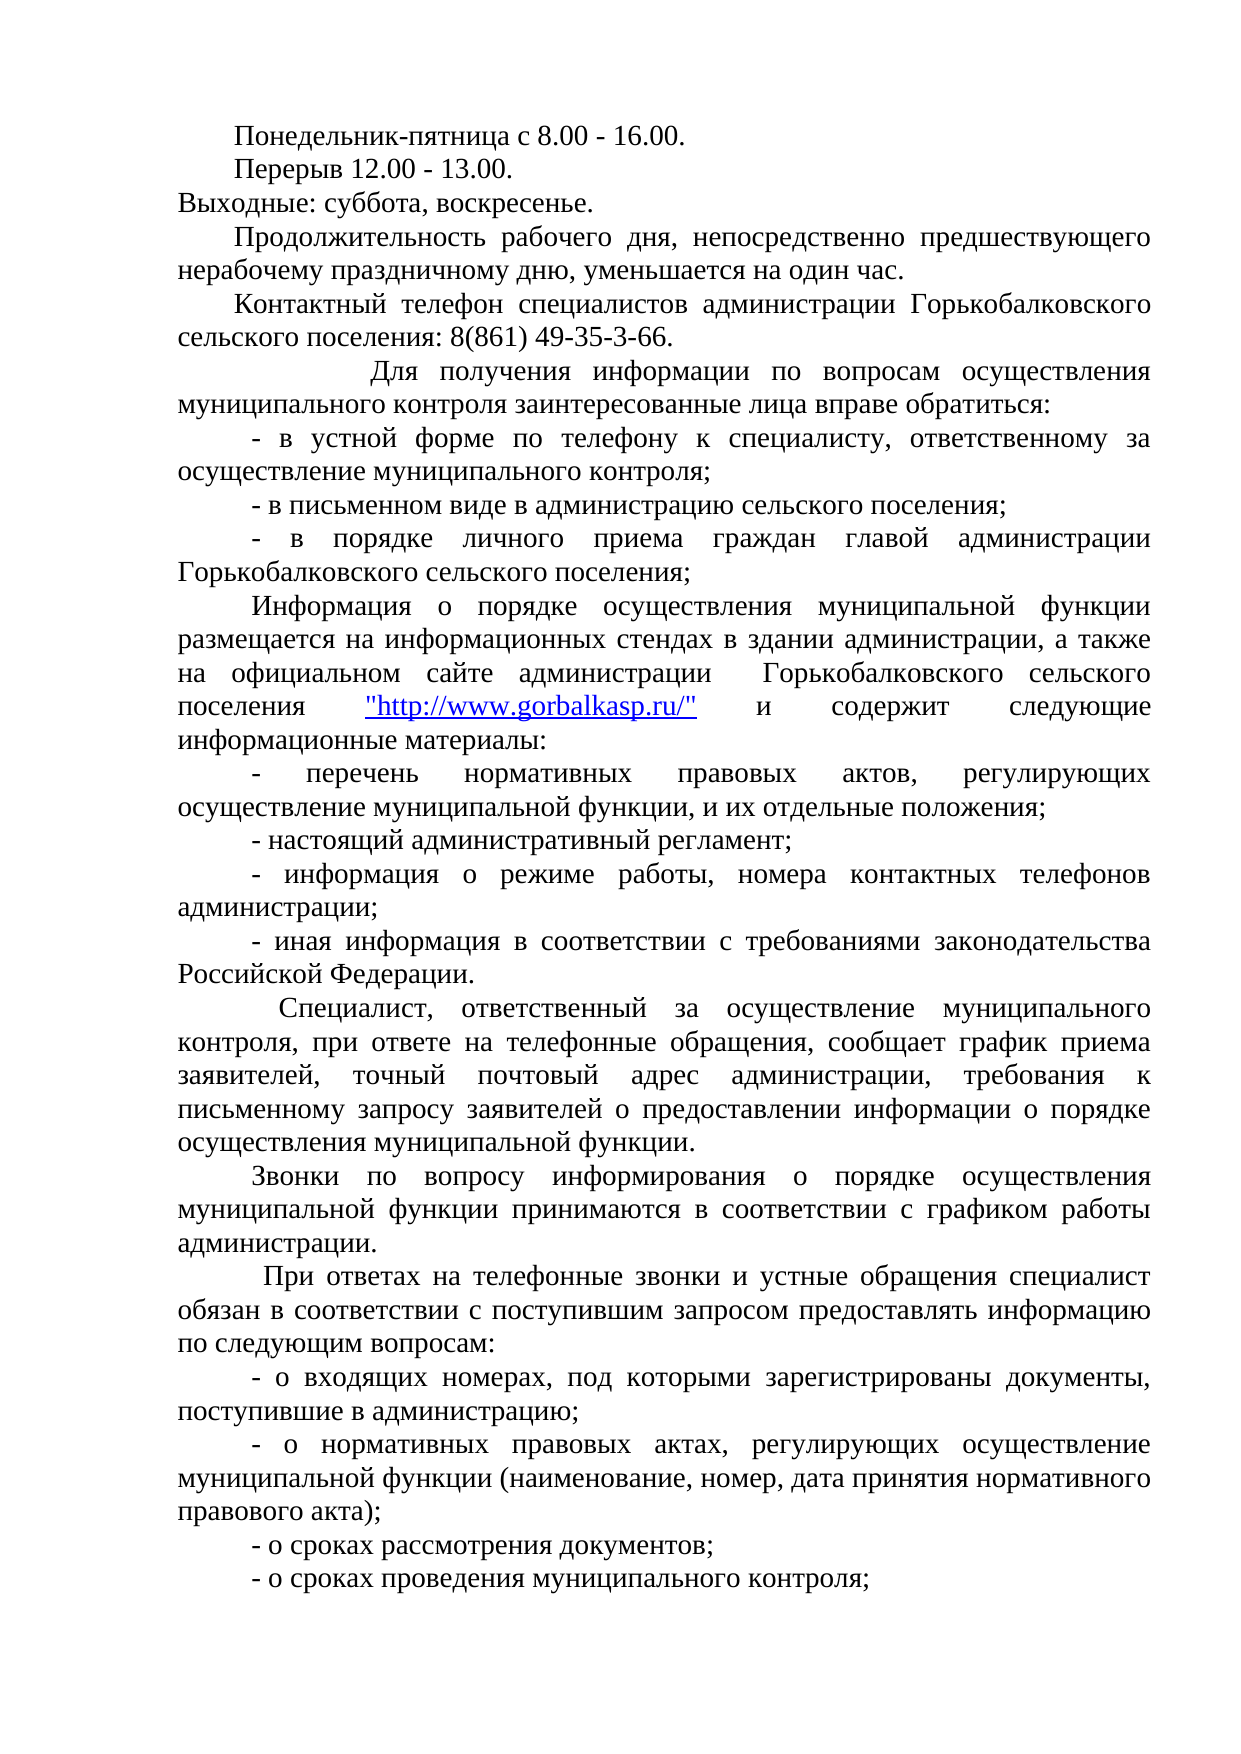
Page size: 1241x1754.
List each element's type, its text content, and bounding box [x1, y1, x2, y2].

text - о входящих номерах, под которыми зарегистрированы документы, поступившие в администрацию; [177, 1359, 1152, 1426]
text - настоящий административный регламент; [177, 822, 1152, 856]
text Понедельник-пятница с 8.00 - 16.00. [177, 118, 1152, 152]
text Для получения информации по вопросам осуществления муниципального контроля заинтересованные лица вправе обратиться: [177, 353, 1152, 420]
text - о сроках рассмотрения документов; [177, 1527, 1152, 1560]
text Контактный телефон специалистов администрации Горькобалковского сельского поселения: 8(861) 49-35-3-66. [177, 286, 1152, 353]
text - в письменном виде в администрацию сельского поселения; [177, 487, 1152, 521]
text Специалист, ответственный за осуществление муниципального контроля, при ответе на телефонные обращения, сообщает график приема заявителей, точный почтовый адрес администрации, требования к письменному запросу заявителей о предоставлении информации о порядке осуществления муниципальной функции. [177, 990, 1152, 1158]
text Выходные: суббота, воскресенье. [177, 185, 1152, 219]
text - иная информация в соответствии с требованиями законодательства Российской Федерации. [177, 923, 1152, 990]
text Перерыв 12.00 - 13.00. [177, 152, 1152, 185]
text - в устной форме по телефону к специалисту, ответственному за осуществление муниципального контроля; [177, 420, 1152, 487]
text - в порядке личного приема граждан главой администрации Горькобалковского сельского поселения; [177, 521, 1152, 588]
text - информация о режиме работы, номера контактных телефонов администрации; [177, 856, 1152, 923]
text - перечень нормативных правовых актов, регулирующих осуществление муниципальной функции, и их отдельные положения; [177, 755, 1152, 822]
text - о сроках проведения муниципального контроля; [177, 1560, 1152, 1594]
text При ответах на телефонные звонки и устные обращения специалист обязан в соответствии с поступившим запросом предоставлять информацию по следующим вопросам: [177, 1258, 1152, 1359]
text Продолжительность рабочего дня, непосредственно предшествующего нерабочему праздничному дню, уменьшается на один час. [177, 219, 1152, 286]
text Звонки по вопросу информирования о порядке осуществления муниципальной функции принимаются в соответствии с графиком работы администрации. [177, 1158, 1152, 1258]
text - о нормативных правовых актах, регулирующих осуществление муниципальной функции (наименование, номер, дата принятия нормативного правового акта); [177, 1426, 1152, 1527]
text Информация о порядке осуществления муниципальной функции размещается на информационных стендах в здании администрации, а также на официальном сайте администрации Горькобалковского сельского поселения "http://www.gorbalkasp.ru/" и содержит следующие информационные материалы: [177, 588, 1152, 755]
